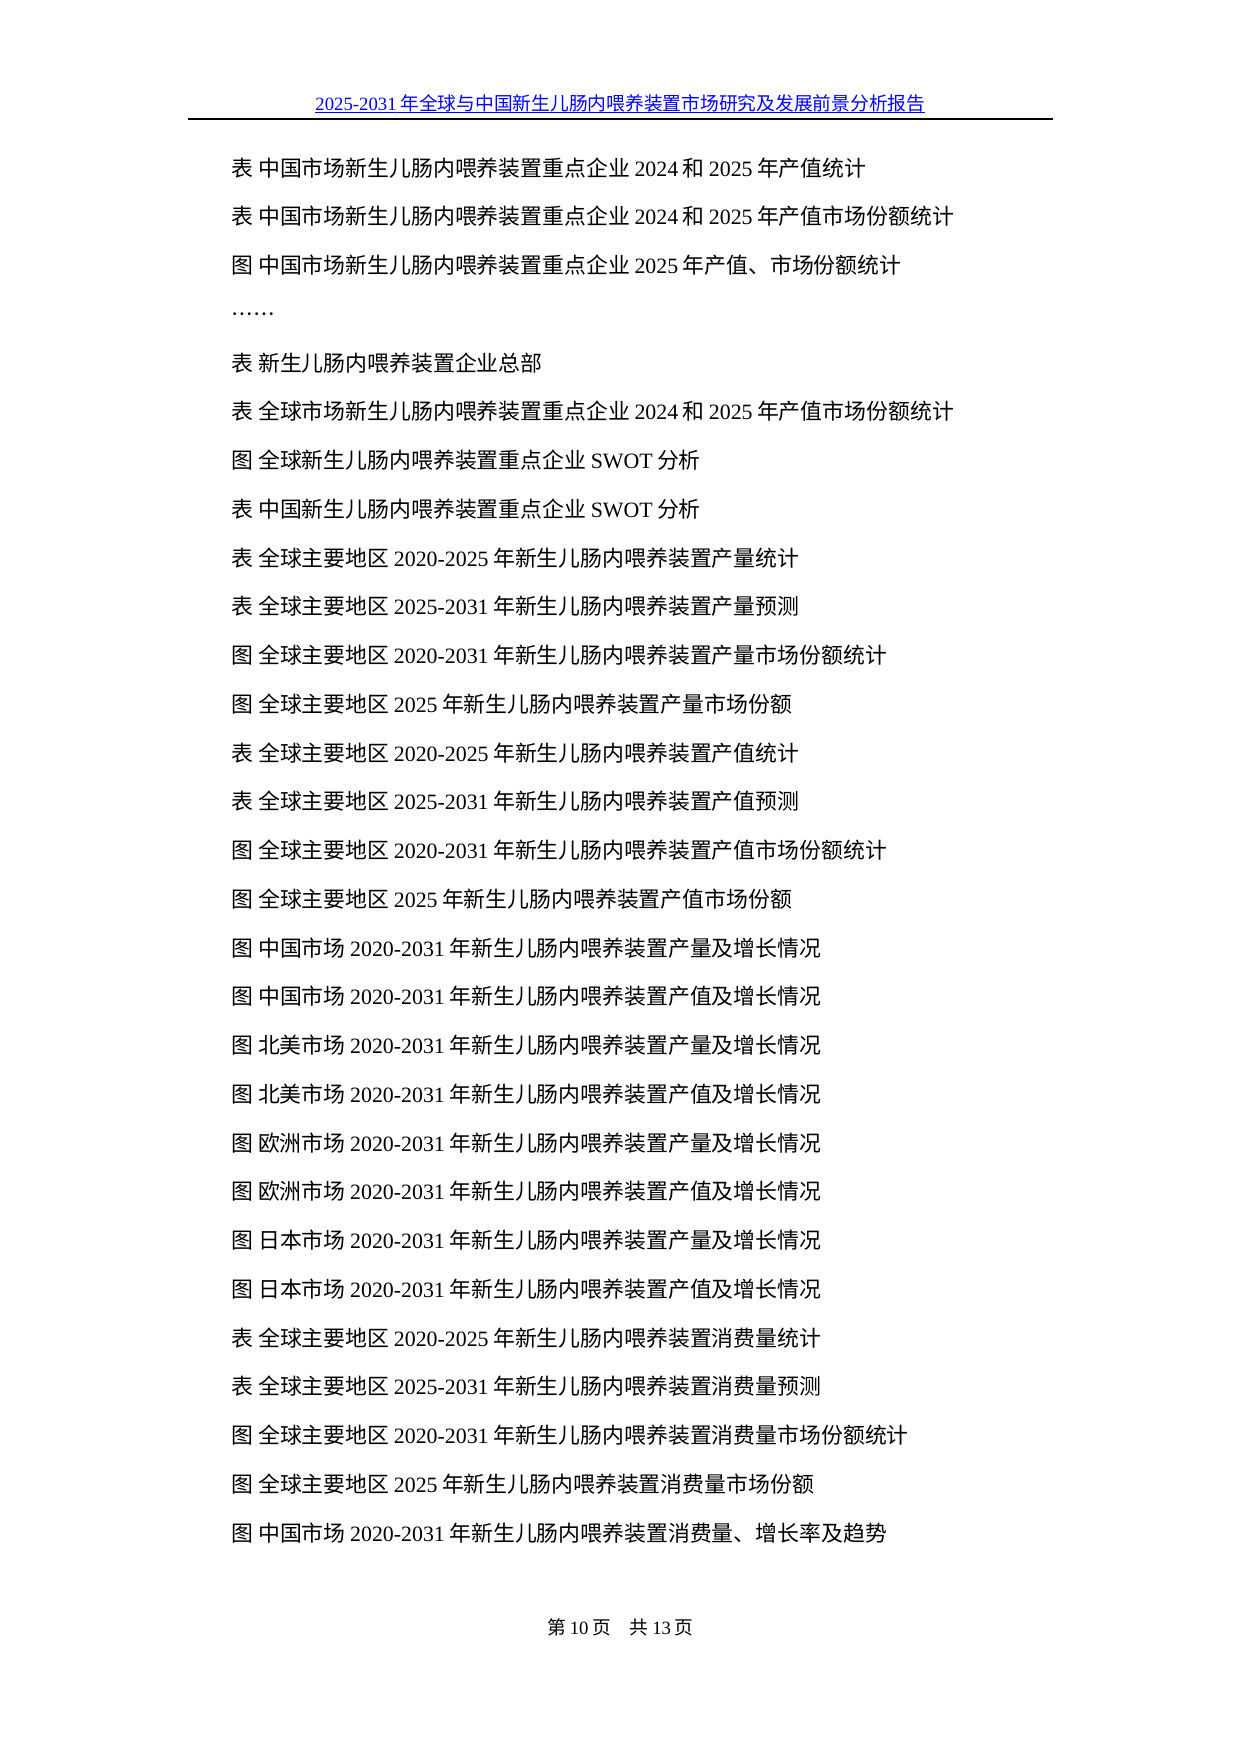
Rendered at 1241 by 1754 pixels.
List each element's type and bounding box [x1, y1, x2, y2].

text [187, 150, 1053, 1548]
